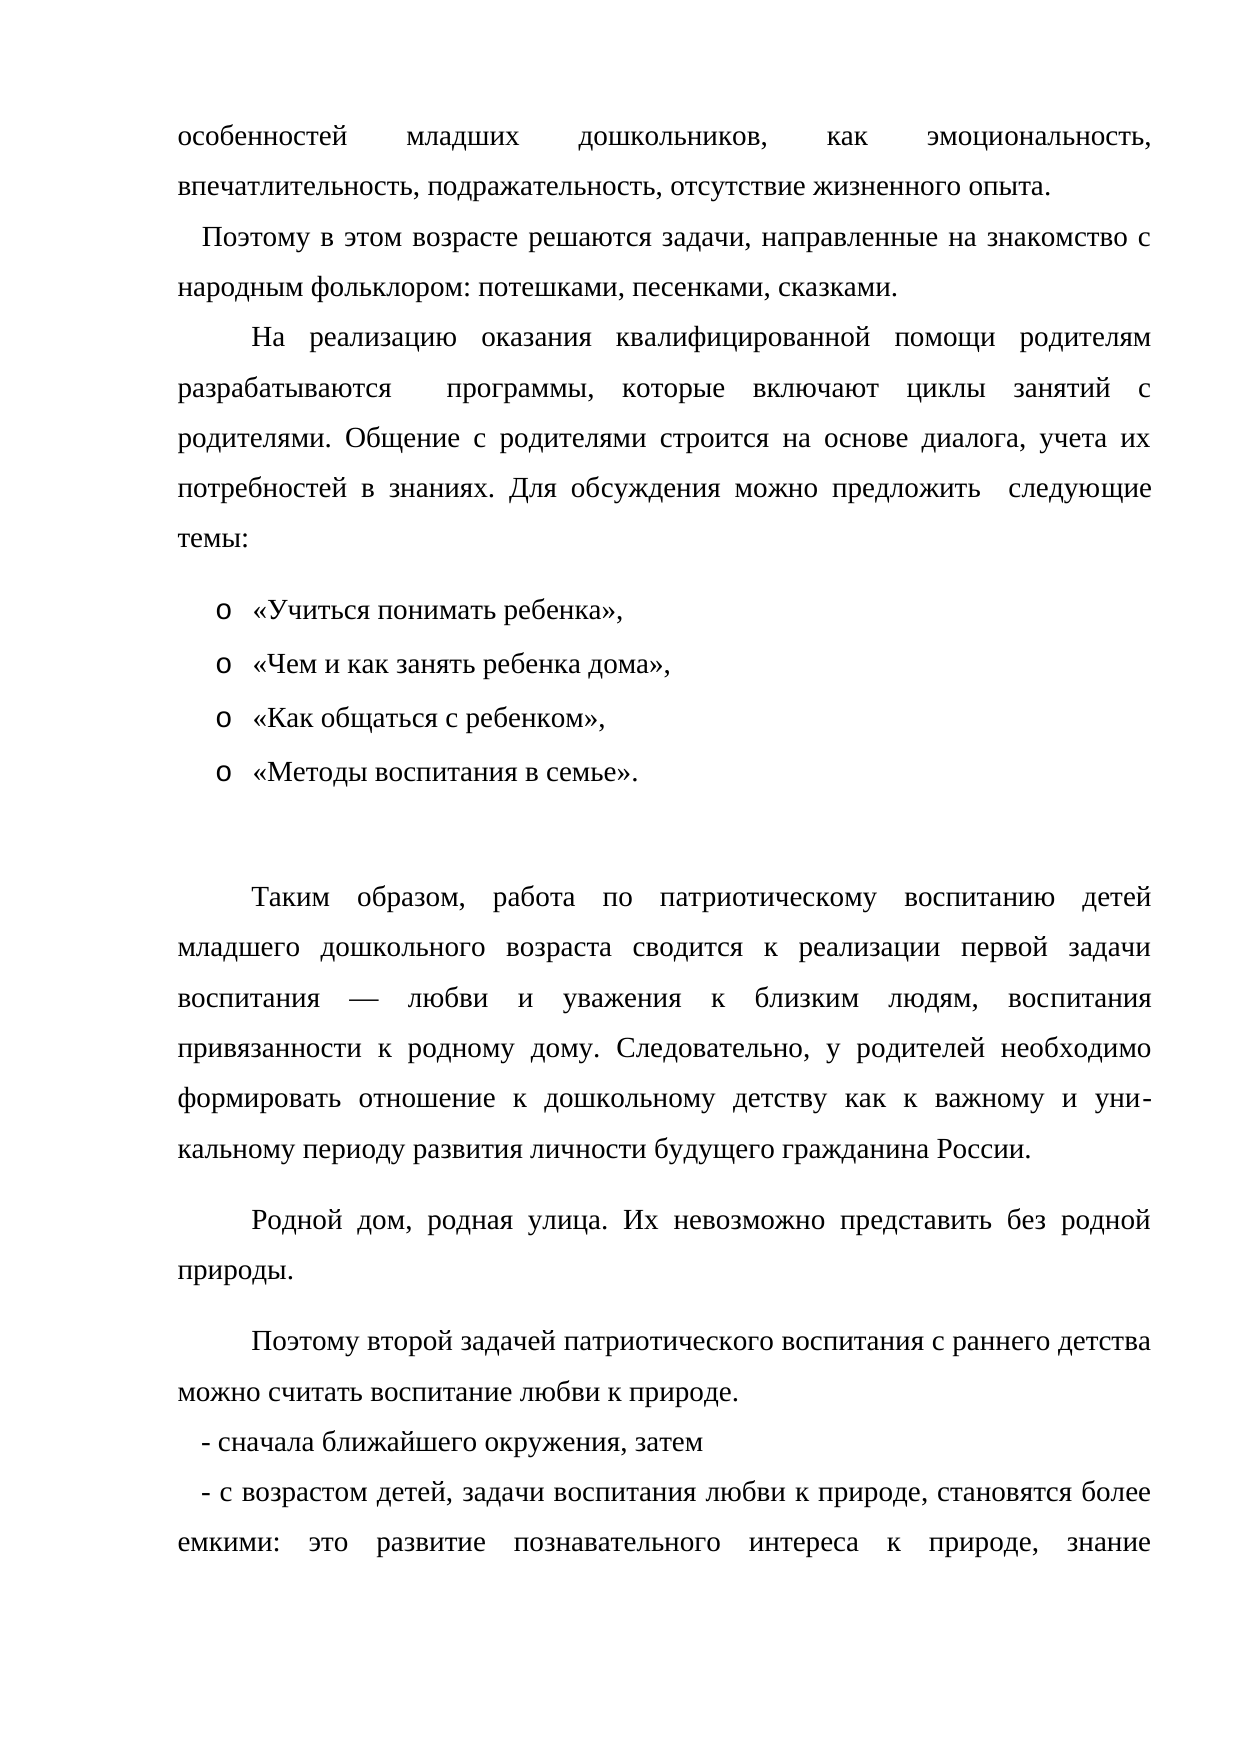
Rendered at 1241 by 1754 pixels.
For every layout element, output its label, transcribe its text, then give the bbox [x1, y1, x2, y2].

list «Как общаться с ребенком», [215, 700, 1152, 736]
text - сначала ближайшего окружения, затем [177, 1424, 1152, 1457]
text Поэтому в этом возрасте решаются задачи, направленные на знакомство с народным фольклором: потешками, песенками, сказками. [177, 219, 1152, 303]
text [177, 1474, 1152, 1558]
text Таким образом, работа по патриотическому воспитанию детей младшего дошкольного возраста сводится к реализации первой задачи воспитания — любви и уважения к близким людям, воспитания привязанности к родному дому. Следовательно, у родителей необходимо формировать отношение к дошкольному детству как к важному и уникальному периоду развития личности будущего гражданина России. [177, 879, 1152, 1164]
text Поэтому второй задачей патриотического воспитания с раннего детства можно считать воспитание любви к природе. [177, 1323, 1152, 1407]
list «Учиться понимать ребенка», [215, 592, 1152, 628]
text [177, 118, 1152, 202]
text Родной дом, родная улица. Их невозможно представить без родной природы. [177, 1202, 1152, 1286]
list «Методы воспитания в семье». [215, 754, 1152, 790]
list «Чем и как занять ребенка дома», [215, 646, 1152, 682]
text На реализацию оказания квалифицированной помощи родителям разрабатываются программы, которые включают циклы занятий с родителями. Общение с родителями строится на основе диалога, учета их потребностей в знаниях. Для обсуждения можно предложить следующие темы: [177, 319, 1152, 554]
